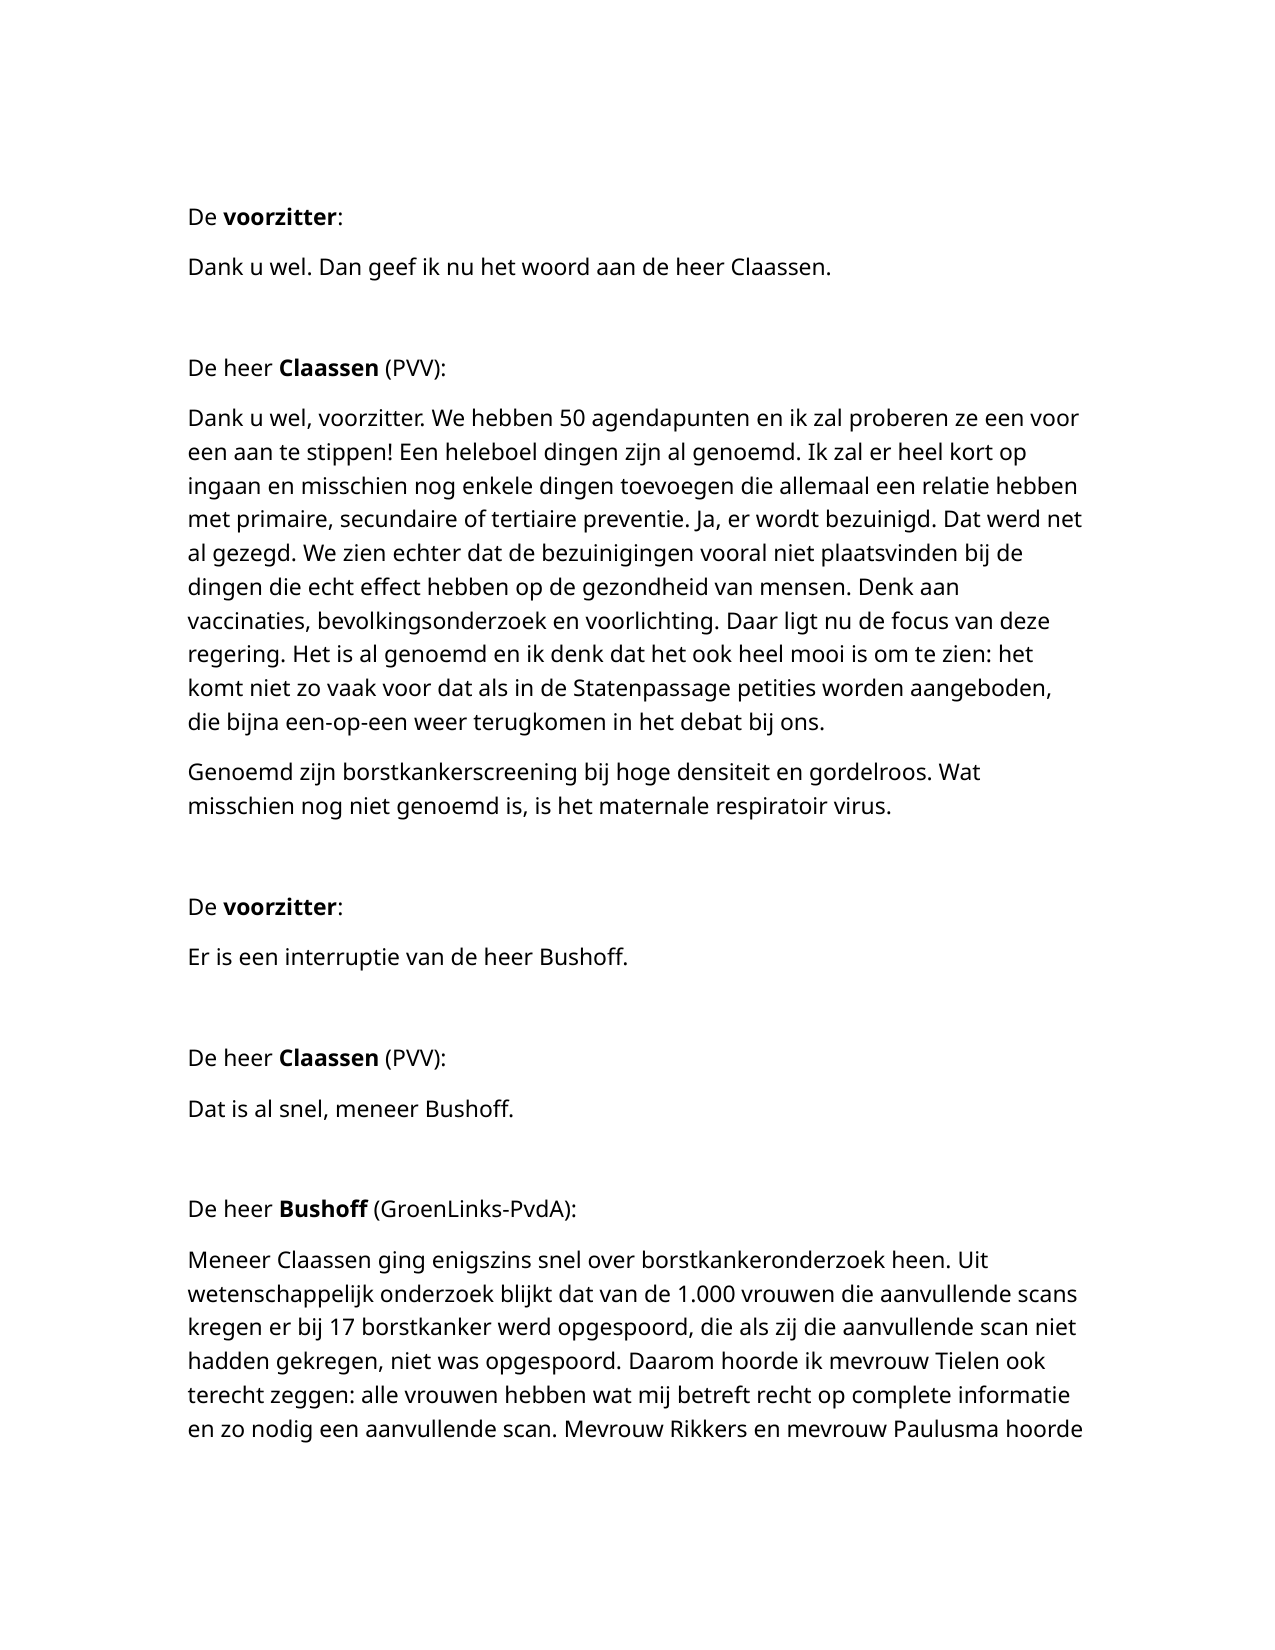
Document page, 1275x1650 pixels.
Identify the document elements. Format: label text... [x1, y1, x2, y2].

text De heer Claassen (PVV): [187, 352, 1087, 383]
text De heer Claassen (PVV): [187, 1042, 1087, 1073]
text Dat is al snel, meneer Bushoff. [187, 1092, 1087, 1124]
text De voorzitter: [187, 891, 1087, 922]
text De heer Bushoff (GroenLinks-PvdA): [187, 1193, 1087, 1224]
text Dank u wel. Dan geef ik nu het woord aan de heer Claassen. [187, 251, 1087, 282]
text Genoemd zijn borstkankerscreening bij hoge densiteit en gordelroos. Wat misschien nog niet genoemd is, is het maternale respiratoir virus. [187, 756, 1087, 821]
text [187, 1244, 1087, 1444]
text Dank u wel, voorzitter. We hebben 50 agendapunten en ik zal proberen ze een voor een aan te stippen! Een heleboel dingen zijn al genoemd. Ik zal er heel kort op ingaan en misschien nog enkele dingen toevoegen die allemaal een relatie hebben met primaire, secundaire of tertiaire preventie. Ja, er wordt bezuinigd. Dat werd net al gezegd. We zien echter dat de bezuinigingen vooral niet plaatsvinden bij de dingen die echt effect hebben op de gezondheid van mensen. Denk aan vaccinaties, bevolkingsonderzoek en voorlichting. Daar ligt nu de focus van deze regering. Het is al genoemd en ik denk dat het ook heel mooi is om te zien: het komt niet zo vaak voor dat als in de Statenpassage petities worden aangeboden, die bijna een-op-een weer terugkomen in het debat bij ons. [187, 402, 1087, 737]
text Er is een interruptie van de heer Bushoff. [187, 941, 1087, 972]
text De voorzitter: [187, 200, 1087, 232]
